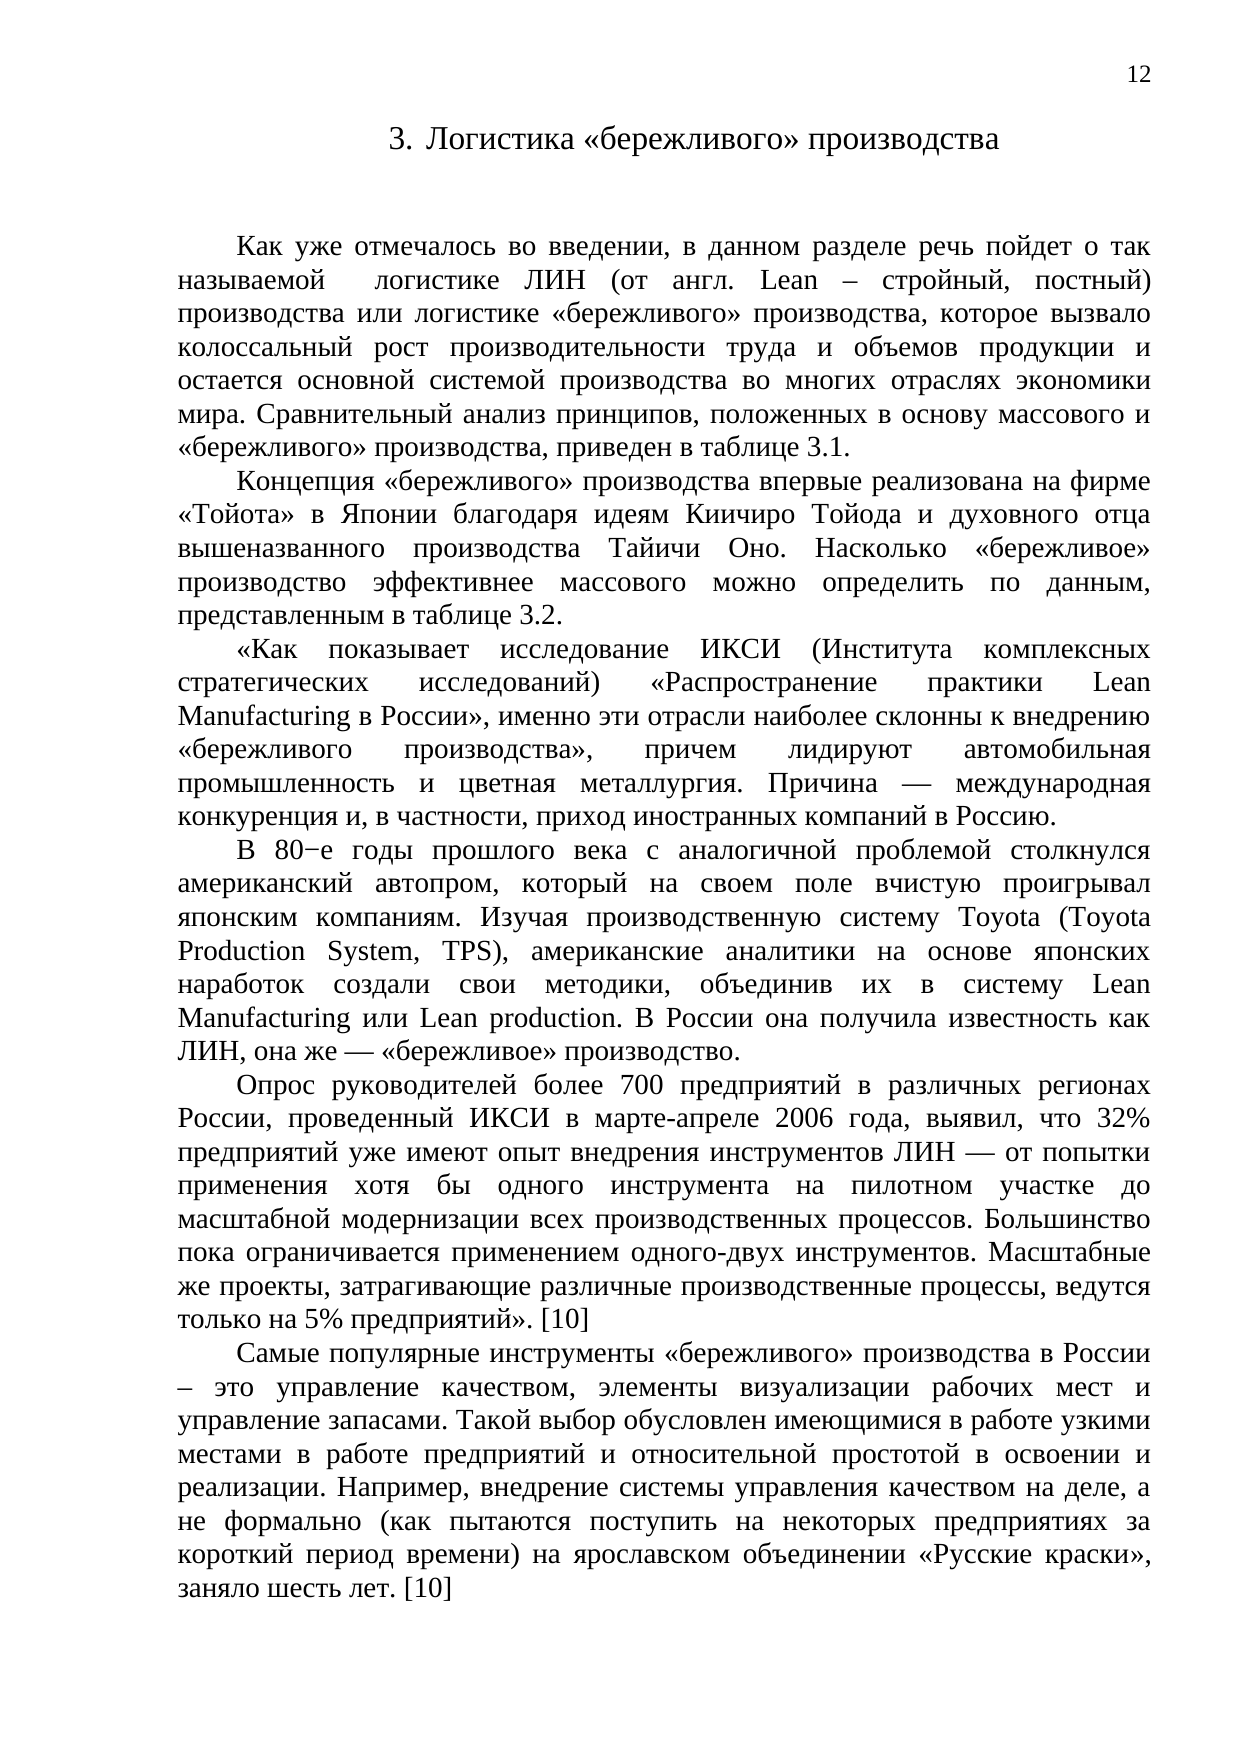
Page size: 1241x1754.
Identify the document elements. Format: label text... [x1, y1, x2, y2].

text Как уже отмечалось во введении, в данном разделе речь пойдет о так называемой логистике ЛИН (от англ. Lean – стройный, постный) производства или логистике «бережливого» производства, которое вызвало колоссальный рост производительности труда и объемов продукции и остается основной системой производства во многих отраслях экономики мира. Сравнительный анализ принципов, положенных в основу массового и «бережливого» производства, приведен в таблице 3.1. [177, 228, 1152, 463]
text Самые популярные инструменты «бережливого» производства в России – это управление качеством, элементы визуализации рабочих мест и управление запасами. Такой выбор обусловлен имеющимися в работе узкими местами в работе предприятий и относительной простотой в освоении и реализации. Например, внедрение системы управления качеством на деле, а не формально (как пытаются поступить на некоторых предприятиях за короткий период времени) на ярославском объединении «Русские краски», заняло шесть лет. [10] [177, 1335, 1152, 1603]
text «Как показывает исследование ИКСИ (Института комплексных стратегических исследований) «Распространение практики Lean Manufacturing в России», именно эти отрасли наиболее склонны к внедрению «бережливого производства», причем лидируют автомобильная промышленность и цветная металлургия. Причина — международная конкуренция и, в частности, приход иностранных компаний в Россию. [177, 631, 1152, 832]
text Опрос руководителей более 700 предприятий в различных регионах России, проведенный ИКСИ в марте-апреле 2006 года, выявил, что 32% предприятий уже имеют опыт внедрения инструментов ЛИН — от попытки применения хотя бы одного инструмента на пилотном участке до масштабной модернизации всех производственных процессов. Большинство пока ограничивается применением одного-двух инструментов. Масштабные же проекты, затрагивающие различные производственные процессы, ведутся только на 5% предприятий». [10] [177, 1067, 1152, 1335]
text Концепция «бережливого» производства впервые реализована на фирме «Тойота» в Японии благодаря идеям Киичиро Тойода и духовного отца вышеназванного производства Тайичи Оно. Насколько «бережливое» производство эффективнее массового можно определить по данным, представленным в таблице 3.2. [177, 463, 1152, 631]
text В 80−е годы прошлого века с аналогичной проблемой столкнулся американский автопром, который на своем поле вчистую проигрывал японским компаниям. Изучая производственную систему Toyota (Toyota Production System, TPS), американские аналитики на основе японских наработок создали свои методики, объединив их в систему Lean Manufacturing или Lean production. В России она получила известность как ЛИН, она же — «бережливое» производство. [177, 832, 1152, 1067]
list Логистика «бережливого» производства [236, 118, 1152, 156]
